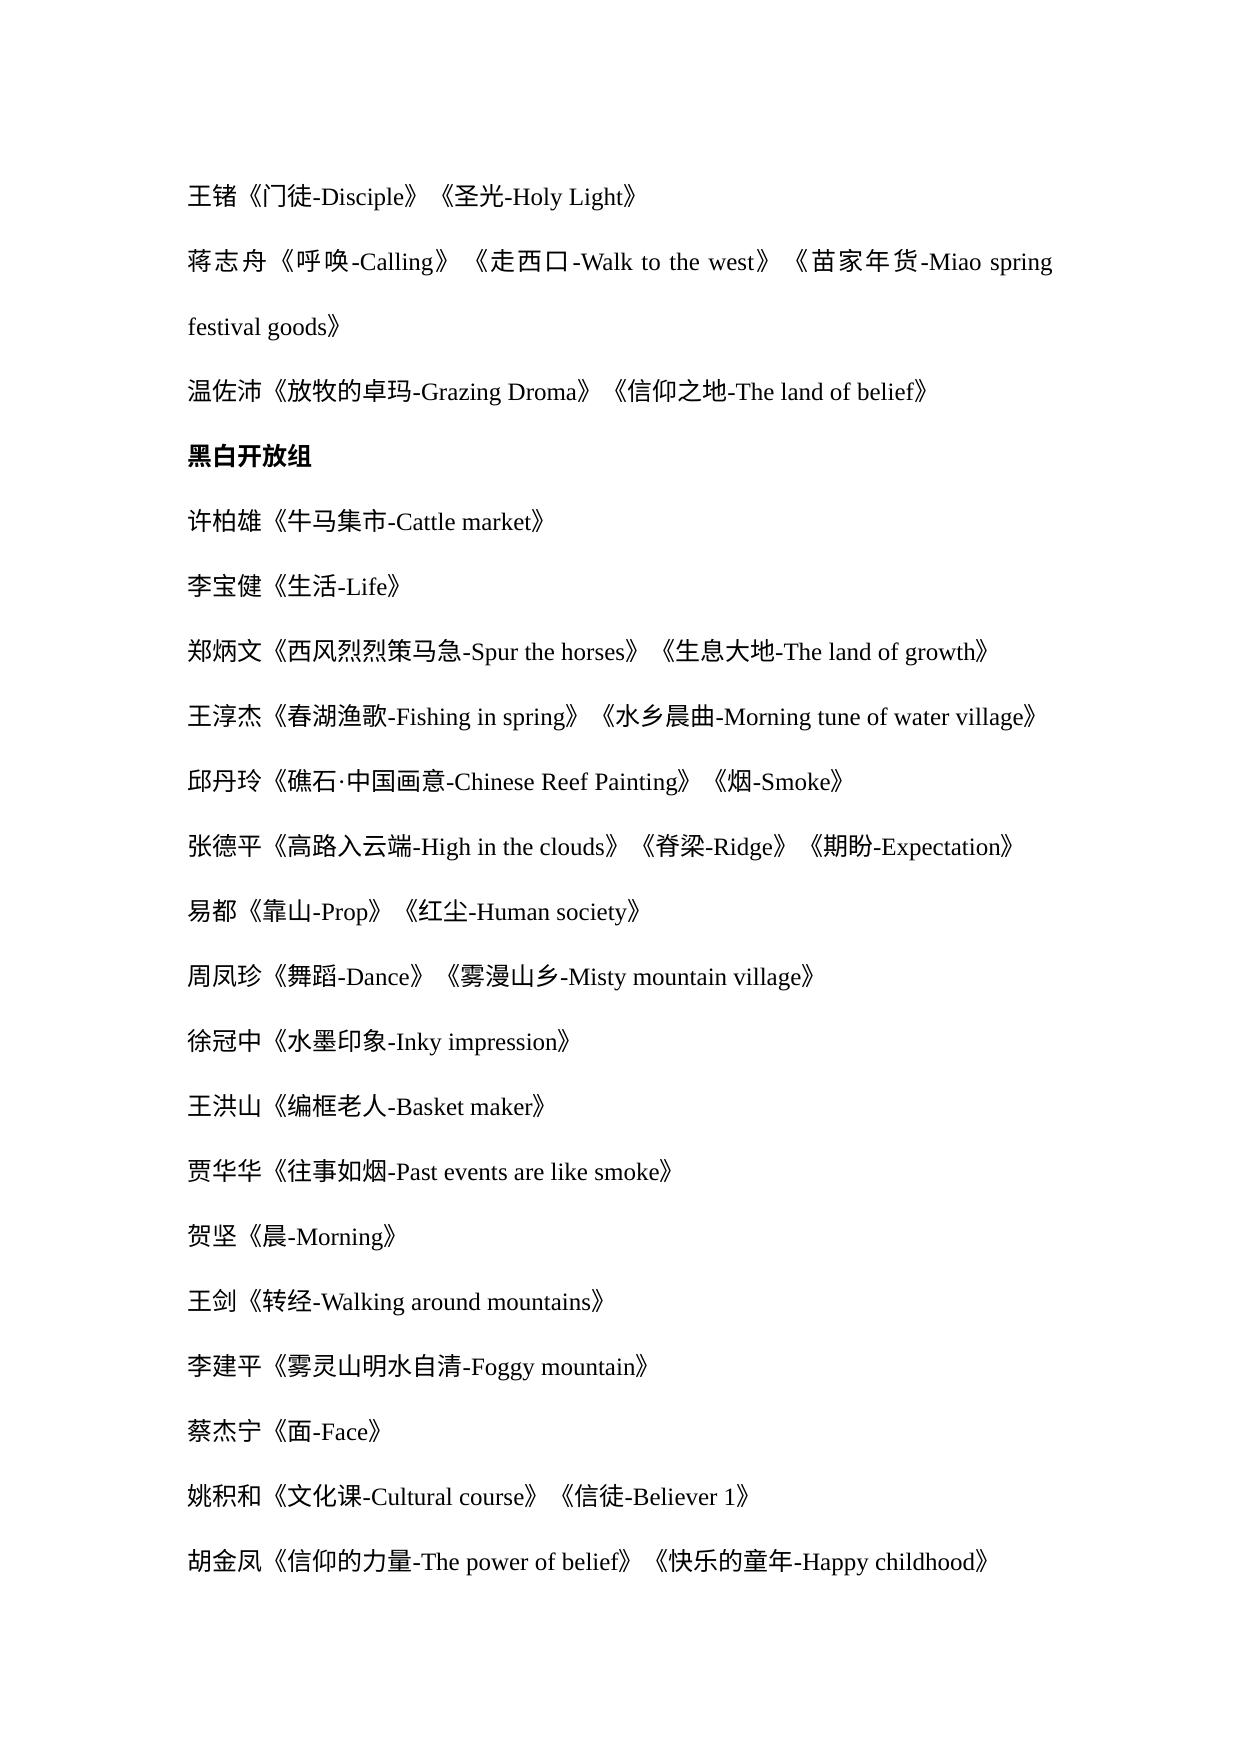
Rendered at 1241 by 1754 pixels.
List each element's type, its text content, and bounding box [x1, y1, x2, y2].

text 蒋志舟《呼唤-Calling》《走西口-Walk to the west》《苗家年货-Miao spring festival goods》 [187, 227, 1053, 357]
text 徐冠中《水墨印象-Inky impression》 [187, 1007, 1053, 1072]
text 许柏雄《牛马集市-Cattle market》 [187, 487, 1053, 552]
text 周凤珍《舞蹈-Dance》《雾漫山乡-Misty mountain village》 [187, 942, 1053, 1007]
text 蔡杰宁《面-Face》 [187, 1397, 1053, 1462]
text 李宝健《生活-Life》 [187, 552, 1053, 617]
text 易都《靠山-Prop》《红尘-Human society》 [187, 877, 1053, 942]
text 邱丹玲《礁石·中国画意-Chinese Reef Painting》《烟-Smoke》 [187, 747, 1053, 812]
text 贾华华《往事如烟-Past events are like smoke》 [187, 1137, 1053, 1202]
text 王淳杰《春湖渔歌-Fishing in spring》《水乡晨曲-Morning tune of water village》 [187, 682, 1053, 747]
text 黑白开放组 [187, 422, 1053, 487]
text 王洪山《编框老人-Basket maker》 [187, 1072, 1053, 1137]
text 张德平《高路入云端-High in the clouds》《脊梁-Ridge》《期盼-Expectation》 [187, 812, 1053, 877]
text 贺坚《晨-Morning》 [187, 1202, 1053, 1267]
text 王剑《转经-Walking around mountains》 [187, 1267, 1053, 1332]
text 李建平《雾灵山明水自清-Foggy mountain》 [187, 1332, 1053, 1397]
text 王锗《门徒-Disciple》《圣光-Holy Light》 [187, 162, 1053, 227]
text 胡金凤《信仰的力量-The power of belief》《快乐的童年-Happy childhood》 [187, 1527, 1053, 1592]
text 温佐沛《放牧的卓玛-Grazing Droma》《信仰之地-The land of belief》 [187, 357, 1053, 422]
text 郑炳文《西风烈烈策马急-Spur the horses》《生息大地-The land of growth》 [187, 617, 1053, 682]
text 姚积和《文化课-Cultural course》《信徒-Believer 1》 [187, 1462, 1053, 1527]
